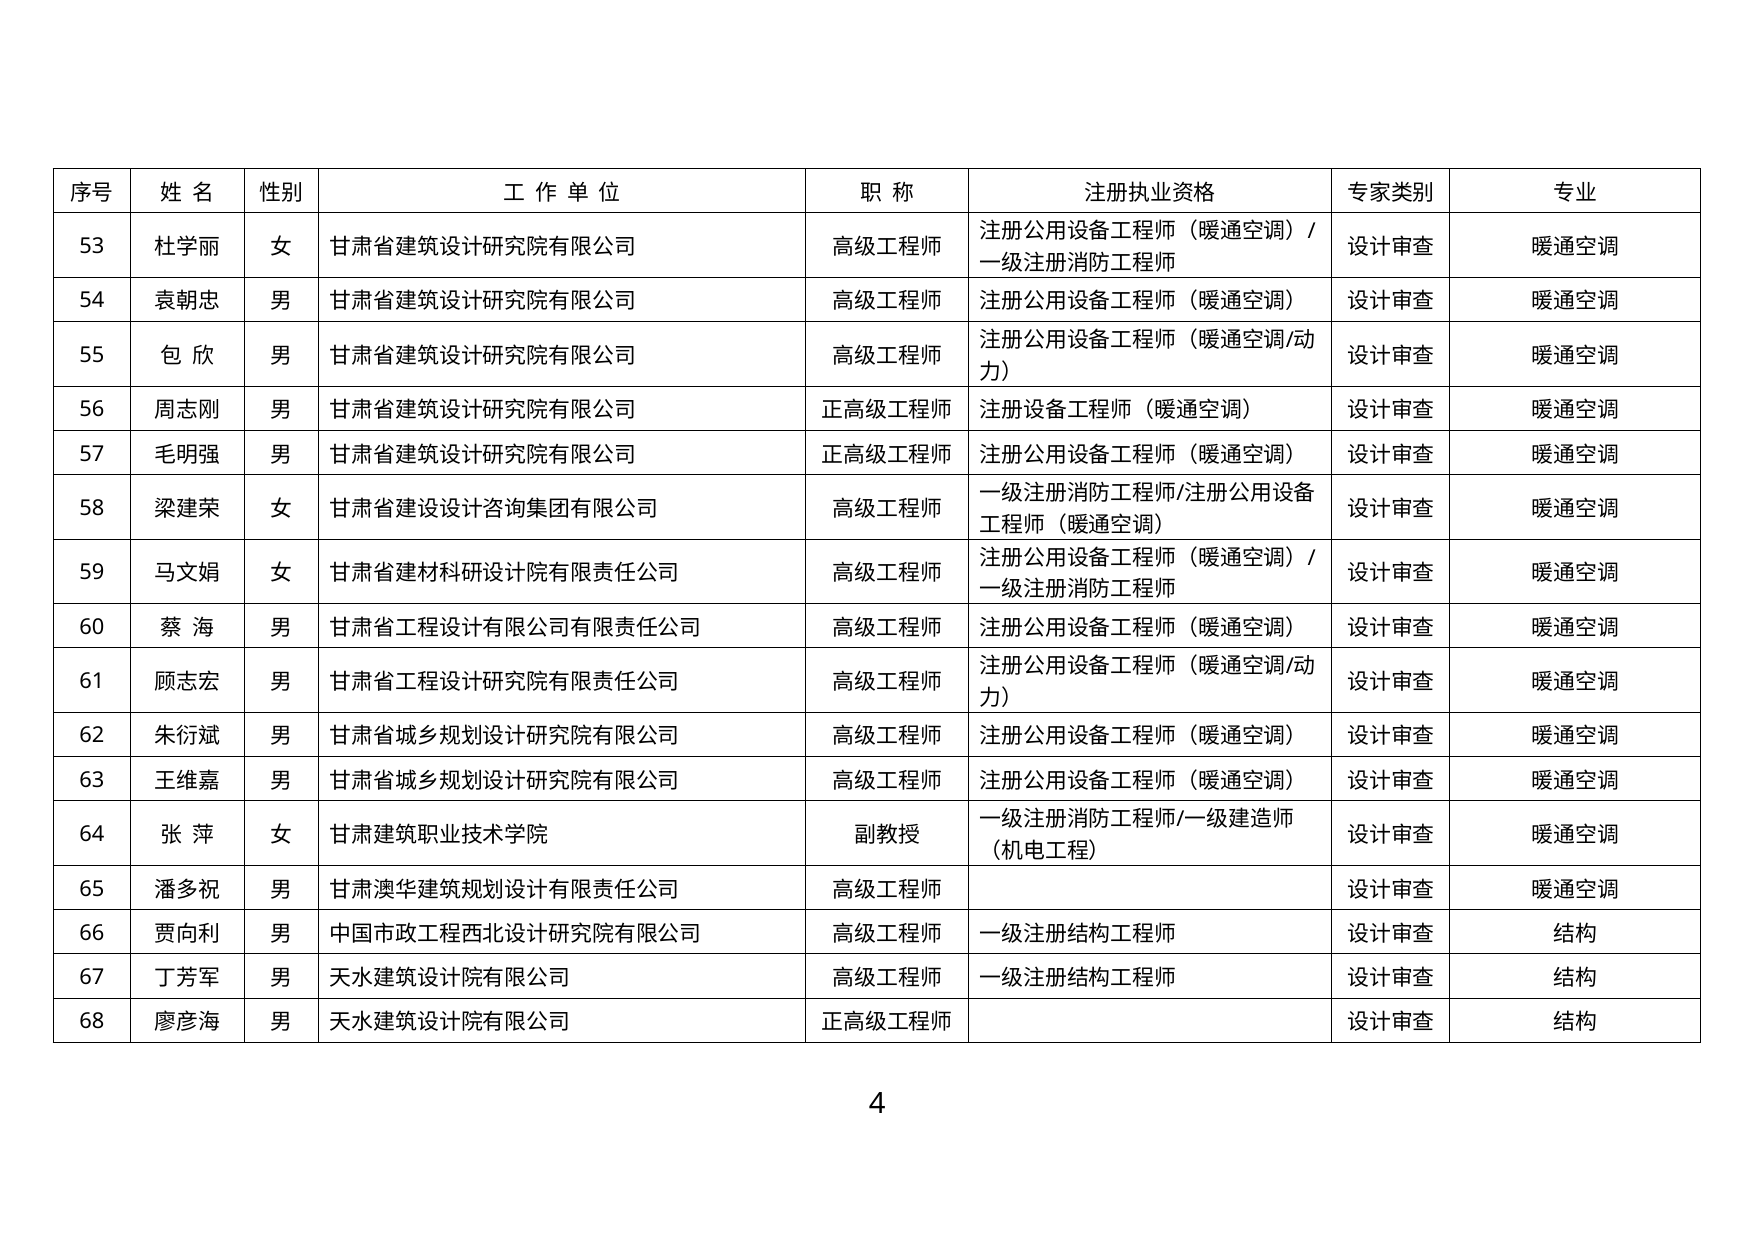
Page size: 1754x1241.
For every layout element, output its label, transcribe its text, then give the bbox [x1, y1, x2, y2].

table_cell 63 [54, 757, 130, 800]
table_cell 高级工程师 [806, 954, 968, 998]
table_cell 马文娟 [131, 540, 244, 603]
table_cell 设计审查 [1332, 757, 1449, 800]
table_cell 男 [245, 757, 318, 800]
table_cell 甘肃澳华建筑规划设计有限责任公司 [319, 866, 805, 909]
table_cell 设计审查 [1332, 801, 1449, 865]
table_cell 男 [245, 713, 318, 756]
table_cell 暖通空调 [1450, 475, 1700, 538]
table_cell 甘肃省工程设计有限公司有限责任公司 [319, 604, 805, 647]
table_cell 设计审查 [1332, 387, 1449, 430]
table_cell 暖通空调 [1450, 648, 1700, 712]
table_cell 高级工程师 [806, 278, 968, 321]
table_cell 暖通空调 [1450, 322, 1700, 386]
table_cell 暖通空调 [1450, 278, 1700, 321]
table_cell 注册公用设备工程师（暖通空调/动力） [969, 322, 1331, 386]
table_cell 正高级工程师 [806, 387, 968, 430]
table_cell 注册公用设备工程师（暖通空调）/一级注册消防工程师 [969, 540, 1331, 603]
table_cell 设计审查 [1332, 910, 1449, 953]
table_cell 高级工程师 [806, 757, 968, 800]
table_cell 注册公用设备工程师（暖通空调）/一级注册消防工程师 [969, 213, 1331, 277]
table_cell 女 [245, 213, 318, 277]
table_cell 甘肃省建筑设计研究院有限公司 [319, 213, 805, 277]
table_header 注册执业资格 [969, 169, 1331, 212]
table_cell 男 [245, 954, 318, 998]
table_cell 甘肃省城乡规划设计研究院有限公司 [319, 757, 805, 800]
table_cell 甘肃省建设设计咨询集团有限公司 [319, 475, 805, 538]
table_cell 注册公用设备工程师（暖通空调） [969, 431, 1331, 474]
table_header 序号 [54, 169, 130, 212]
table_header 专家类别 [1332, 169, 1449, 212]
table_cell 67 [54, 954, 130, 998]
table_cell 66 [54, 910, 130, 953]
table_cell 廖彦海 [131, 999, 244, 1042]
table_cell 高级工程师 [806, 604, 968, 647]
table_cell 中国市政工程西北设计研究院有限公司 [319, 910, 805, 953]
table_header 性别 [245, 169, 318, 212]
table_header 职 称 [806, 169, 968, 212]
table_cell 甘肃省城乡规划设计研究院有限公司 [319, 713, 805, 756]
table_cell 女 [245, 801, 318, 865]
table_cell 注册公用设备工程师（暖通空调/动力） [969, 648, 1331, 712]
table_cell 顾志宏 [131, 648, 244, 712]
table_cell 暖通空调 [1450, 540, 1700, 603]
table_cell 58 [54, 475, 130, 538]
table_cell 高级工程师 [806, 540, 968, 603]
table_cell 甘肃省工程设计研究院有限责任公司 [319, 648, 805, 712]
table_cell 暖通空调 [1450, 801, 1700, 865]
table_cell 男 [245, 278, 318, 321]
table_cell 高级工程师 [806, 648, 968, 712]
table_cell 杜学丽 [131, 213, 244, 277]
table_cell 男 [245, 322, 318, 386]
table_cell 女 [245, 540, 318, 603]
table_cell 毛明强 [131, 431, 244, 474]
table_cell 暖通空调 [1450, 213, 1700, 277]
table_cell 设计审查 [1332, 540, 1449, 603]
table_cell 高级工程师 [806, 866, 968, 909]
table_cell 张 萍 [131, 801, 244, 865]
table_cell 包 欣 [131, 322, 244, 386]
table_cell 暖通空调 [1450, 604, 1700, 647]
table_cell 副教授 [806, 801, 968, 865]
table_cell 设计审查 [1332, 213, 1449, 277]
table_cell 68 [54, 999, 130, 1042]
table_cell 57 [54, 431, 130, 474]
table_cell 甘肃省建筑设计研究院有限公司 [319, 431, 805, 474]
table_cell 贾向利 [131, 910, 244, 953]
table_cell 暖通空调 [1450, 866, 1700, 909]
table_cell 男 [245, 866, 318, 909]
table_cell 设计审查 [1332, 278, 1449, 321]
table_cell 注册设备工程师（暖通空调） [969, 387, 1331, 430]
table_cell 注册公用设备工程师（暖通空调） [969, 604, 1331, 647]
table_cell 甘肃省建材科研设计院有限责任公司 [319, 540, 805, 603]
table_cell 天水建筑设计院有限公司 [319, 954, 805, 998]
table_header 专业 [1450, 169, 1700, 212]
table_cell 暖通空调 [1450, 757, 1700, 800]
table_cell 高级工程师 [806, 910, 968, 953]
table_cell 设计审查 [1332, 322, 1449, 386]
table_cell 暖通空调 [1450, 431, 1700, 474]
table_cell 男 [245, 648, 318, 712]
table_cell [969, 866, 1331, 909]
table_cell 天水建筑设计院有限公司 [319, 999, 805, 1042]
table_header 姓 名 [131, 169, 244, 212]
table_cell 54 [54, 278, 130, 321]
table_cell 暖通空调 [1450, 713, 1700, 756]
table_cell 一级注册结构工程师 [969, 954, 1331, 998]
table_cell 王维嘉 [131, 757, 244, 800]
table_cell 64 [54, 801, 130, 865]
table_cell 正高级工程师 [806, 999, 968, 1042]
table_cell 设计审查 [1332, 713, 1449, 756]
table_cell 一级注册消防工程师/一级建造师（机电工程） [969, 801, 1331, 865]
table_cell 结构 [1450, 999, 1700, 1042]
table_cell 男 [245, 999, 318, 1042]
table_cell 设计审查 [1332, 954, 1449, 998]
table_cell 结构 [1450, 910, 1700, 953]
table_cell 高级工程师 [806, 713, 968, 756]
table_cell 56 [54, 387, 130, 430]
table_cell 结构 [1450, 954, 1700, 998]
table_cell 男 [245, 431, 318, 474]
table_cell 男 [245, 387, 318, 430]
table_cell 甘肃建筑职业技术学院 [319, 801, 805, 865]
table_cell 袁朝忠 [131, 278, 244, 321]
table_cell 蔡 海 [131, 604, 244, 647]
table_cell 甘肃省建筑设计研究院有限公司 [319, 278, 805, 321]
table_cell 朱衍斌 [131, 713, 244, 756]
table_cell 53 [54, 213, 130, 277]
table_cell 62 [54, 713, 130, 756]
table_cell 设计审查 [1332, 431, 1449, 474]
table_cell 潘多祝 [131, 866, 244, 909]
table_cell 女 [245, 475, 318, 538]
table_cell [969, 999, 1331, 1042]
table_cell 男 [245, 604, 318, 647]
table_cell 甘肃省建筑设计研究院有限公司 [319, 322, 805, 386]
table_cell 暖通空调 [1450, 387, 1700, 430]
table_cell 高级工程师 [806, 213, 968, 277]
table_cell 注册公用设备工程师（暖通空调） [969, 757, 1331, 800]
table_cell 59 [54, 540, 130, 603]
table_header 工 作 单 位 [319, 169, 805, 212]
table_cell 设计审查 [1332, 866, 1449, 909]
table_cell 设计审查 [1332, 604, 1449, 647]
table_cell 设计审查 [1332, 999, 1449, 1042]
table_cell 设计审查 [1332, 475, 1449, 538]
table_cell 高级工程师 [806, 322, 968, 386]
table_cell 梁建荣 [131, 475, 244, 538]
table_cell 男 [245, 910, 318, 953]
table_cell 周志刚 [131, 387, 244, 430]
table_cell 注册公用设备工程师（暖通空调） [969, 713, 1331, 756]
table_cell 高级工程师 [806, 475, 968, 538]
table_cell 甘肃省建筑设计研究院有限公司 [319, 387, 805, 430]
table_cell 55 [54, 322, 130, 386]
table_cell 65 [54, 866, 130, 909]
table_cell 一级注册消防工程师/注册公用设备工程师（暖通空调） [969, 475, 1331, 538]
table_cell 注册公用设备工程师（暖通空调） [969, 278, 1331, 321]
table_cell 设计审查 [1332, 648, 1449, 712]
table_cell 61 [54, 648, 130, 712]
table_cell 正高级工程师 [806, 431, 968, 474]
table_cell 一级注册结构工程师 [969, 910, 1331, 953]
table_cell 60 [54, 604, 130, 647]
table_cell 丁芳军 [131, 954, 244, 998]
